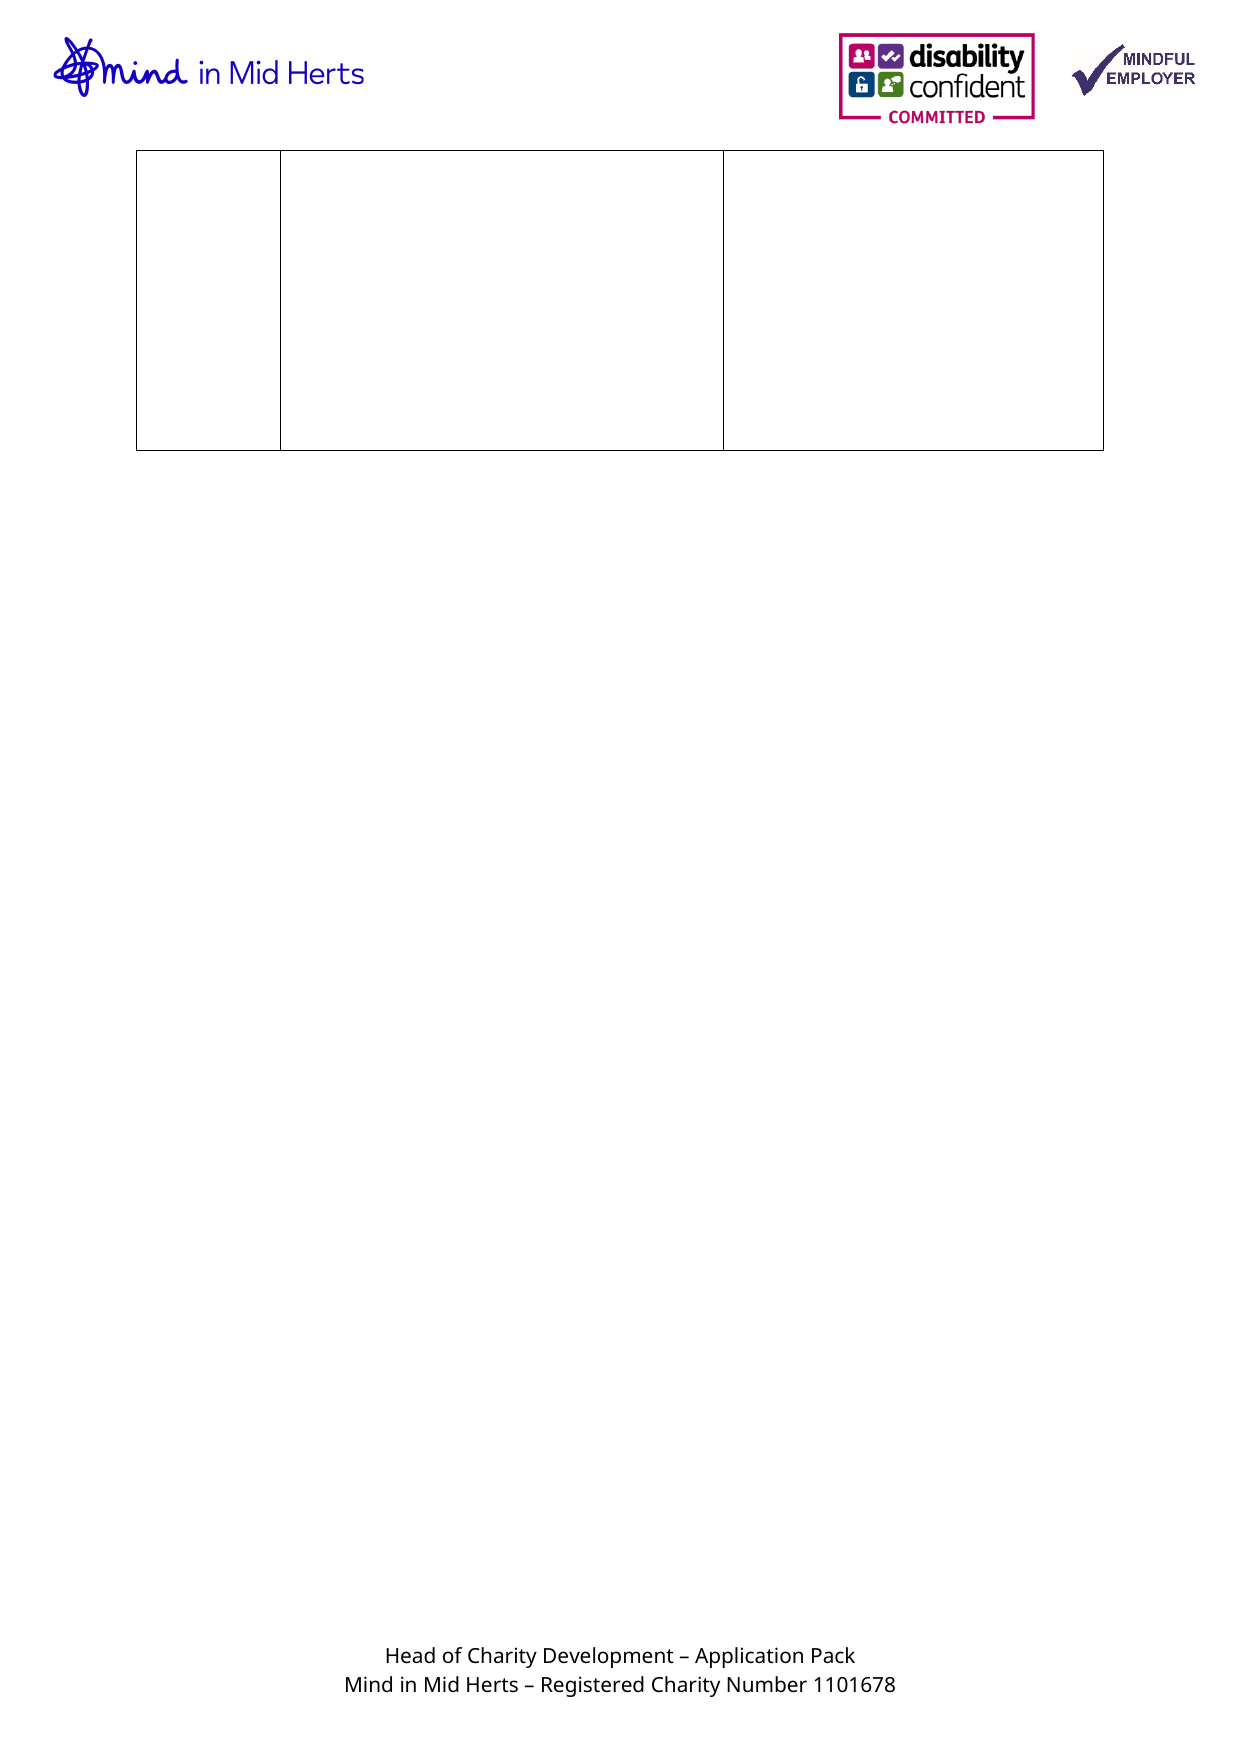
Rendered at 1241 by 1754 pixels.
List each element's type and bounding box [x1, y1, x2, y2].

picture [1071, 44, 1195, 96]
table_cell [137, 151, 280, 450]
table_cell [724, 151, 1103, 450]
picture [53, 37, 364, 97]
picture [838, 33, 1035, 128]
table_cell [281, 151, 723, 450]
